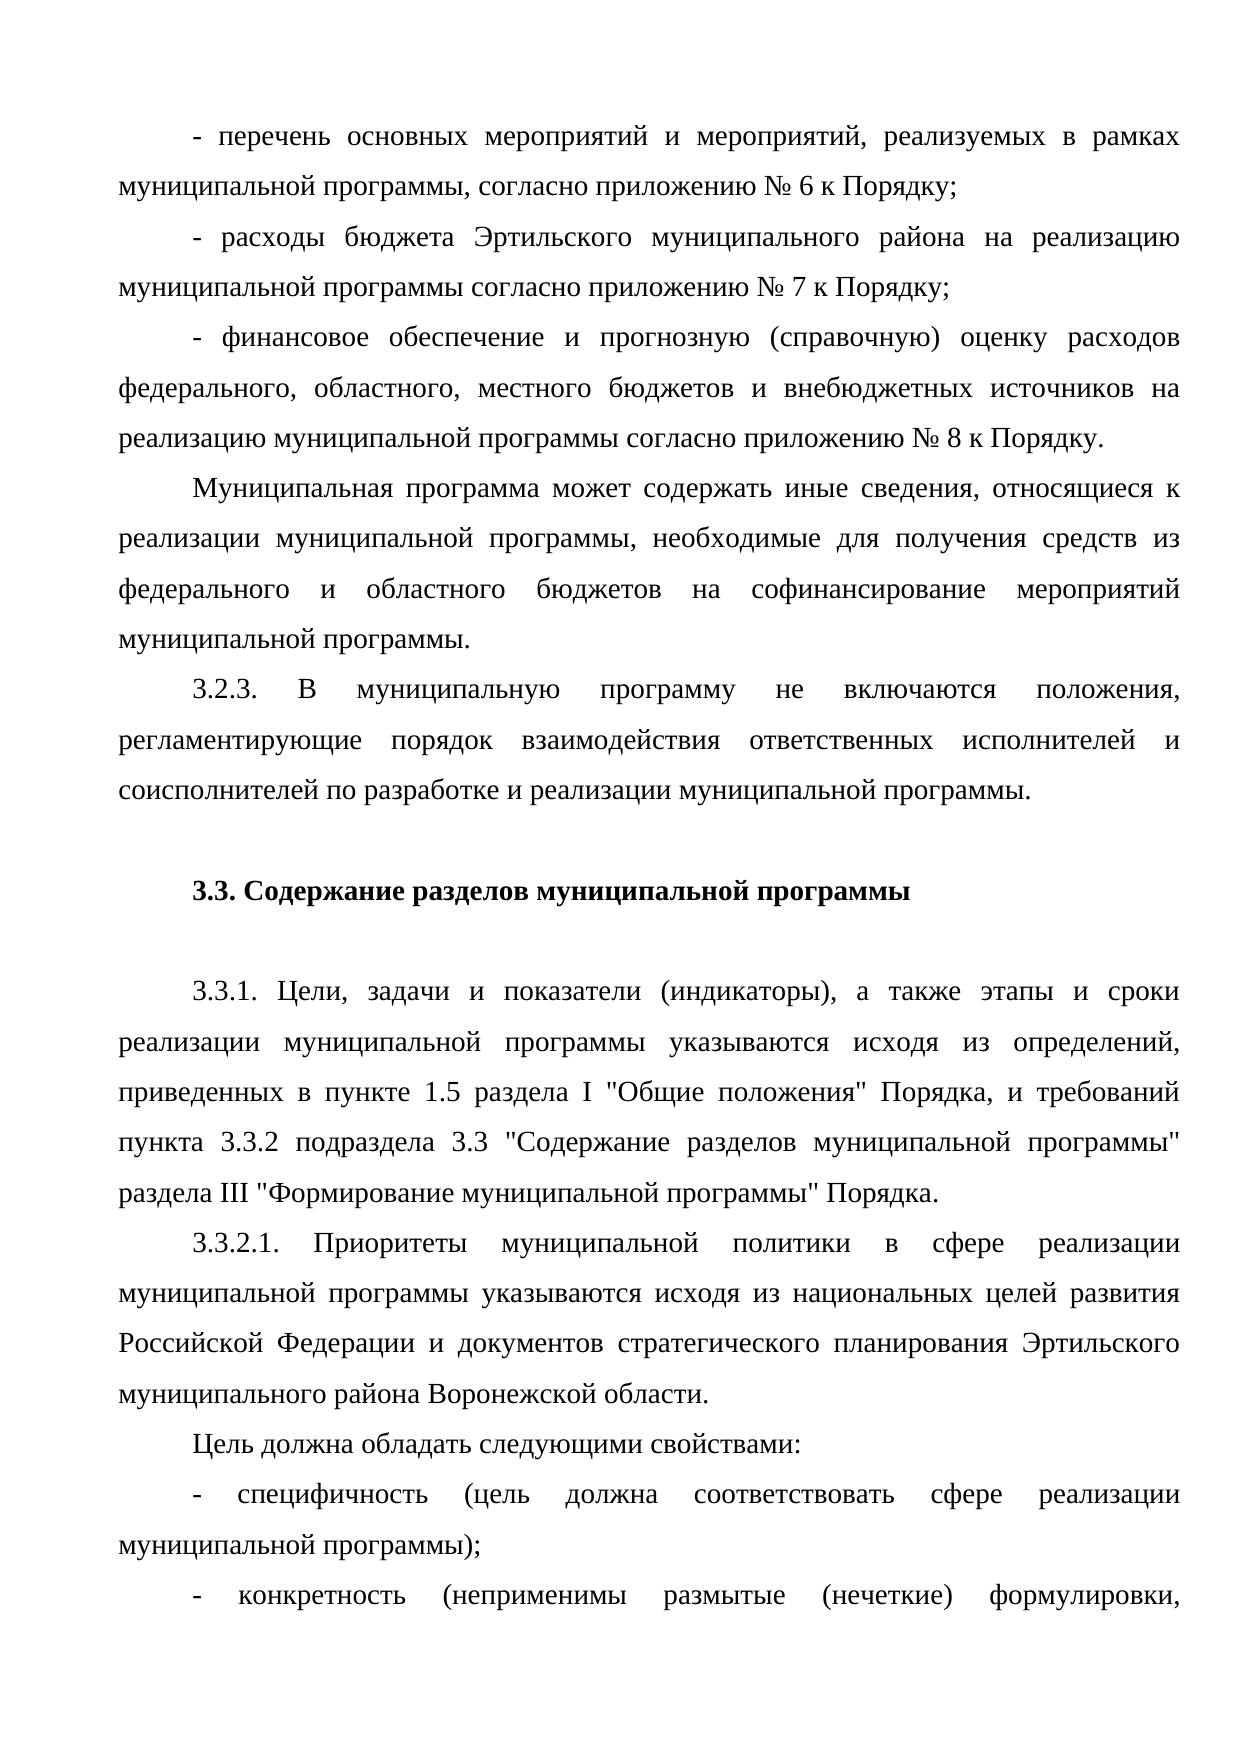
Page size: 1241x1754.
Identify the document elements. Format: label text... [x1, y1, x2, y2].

text Цель должна обладать следующими свойствами: [118, 1426, 1181, 1460]
text - расходы бюджета Эртильского муниципального района на реализацию муниципальной программы согласно приложению № 7 к Порядку; [118, 219, 1181, 303]
text - специфичность (цель должна соответствовать сфере реализации муниципальной программы); [118, 1477, 1181, 1560]
text 3.3.2.1. Приоритеты муниципальной политики в сфере реализации муниципальной программы указываются исходя из национальных целей развития Российской Федерации и документов стратегического планирования Эртильского муниципального района Воронежской области. [118, 1225, 1181, 1409]
text 3.3.1. Цели, задачи и показатели (индикаторы), а также этапы и сроки реализации муниципальной программы указываются исходя из определений, приведенных в пункте 1.5 раздела I "Общие положения" Порядка, и требований пункта 3.3.2 подраздела 3.3 "Содержание разделов муниципальной программы" раздела III "Формирование муниципальной программы" Порядка. [118, 973, 1181, 1208]
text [118, 1577, 1181, 1611]
text - финансовое обеспечение и прогнозную (справочную) оценку расходов федерального, областного, местного бюджетов и внебюджетных источников на реализацию муниципальной программы согласно приложению № 8 к Порядку. [118, 319, 1181, 453]
text Муниципальная программа может содержать иные сведения, относящиеся к реализации муниципальной программы, необходимые для получения средств из федерального и областного бюджетов на софинансирование мероприятий муниципальной программы. [118, 470, 1181, 655]
text 3.2.3. В муниципальную программу не включаются положения, регламентирующие порядок взаимодействия ответственных исполнителей и соисполнителей по разработке и реализации муниципальной программы. [118, 672, 1181, 806]
text 3.3. Содержание разделов муниципальной программы [118, 873, 1181, 906]
text - перечень основных мероприятий и мероприятий, реализуемых в рамках муниципальной программы, согласно приложению № 6 к Порядку; [118, 118, 1181, 202]
